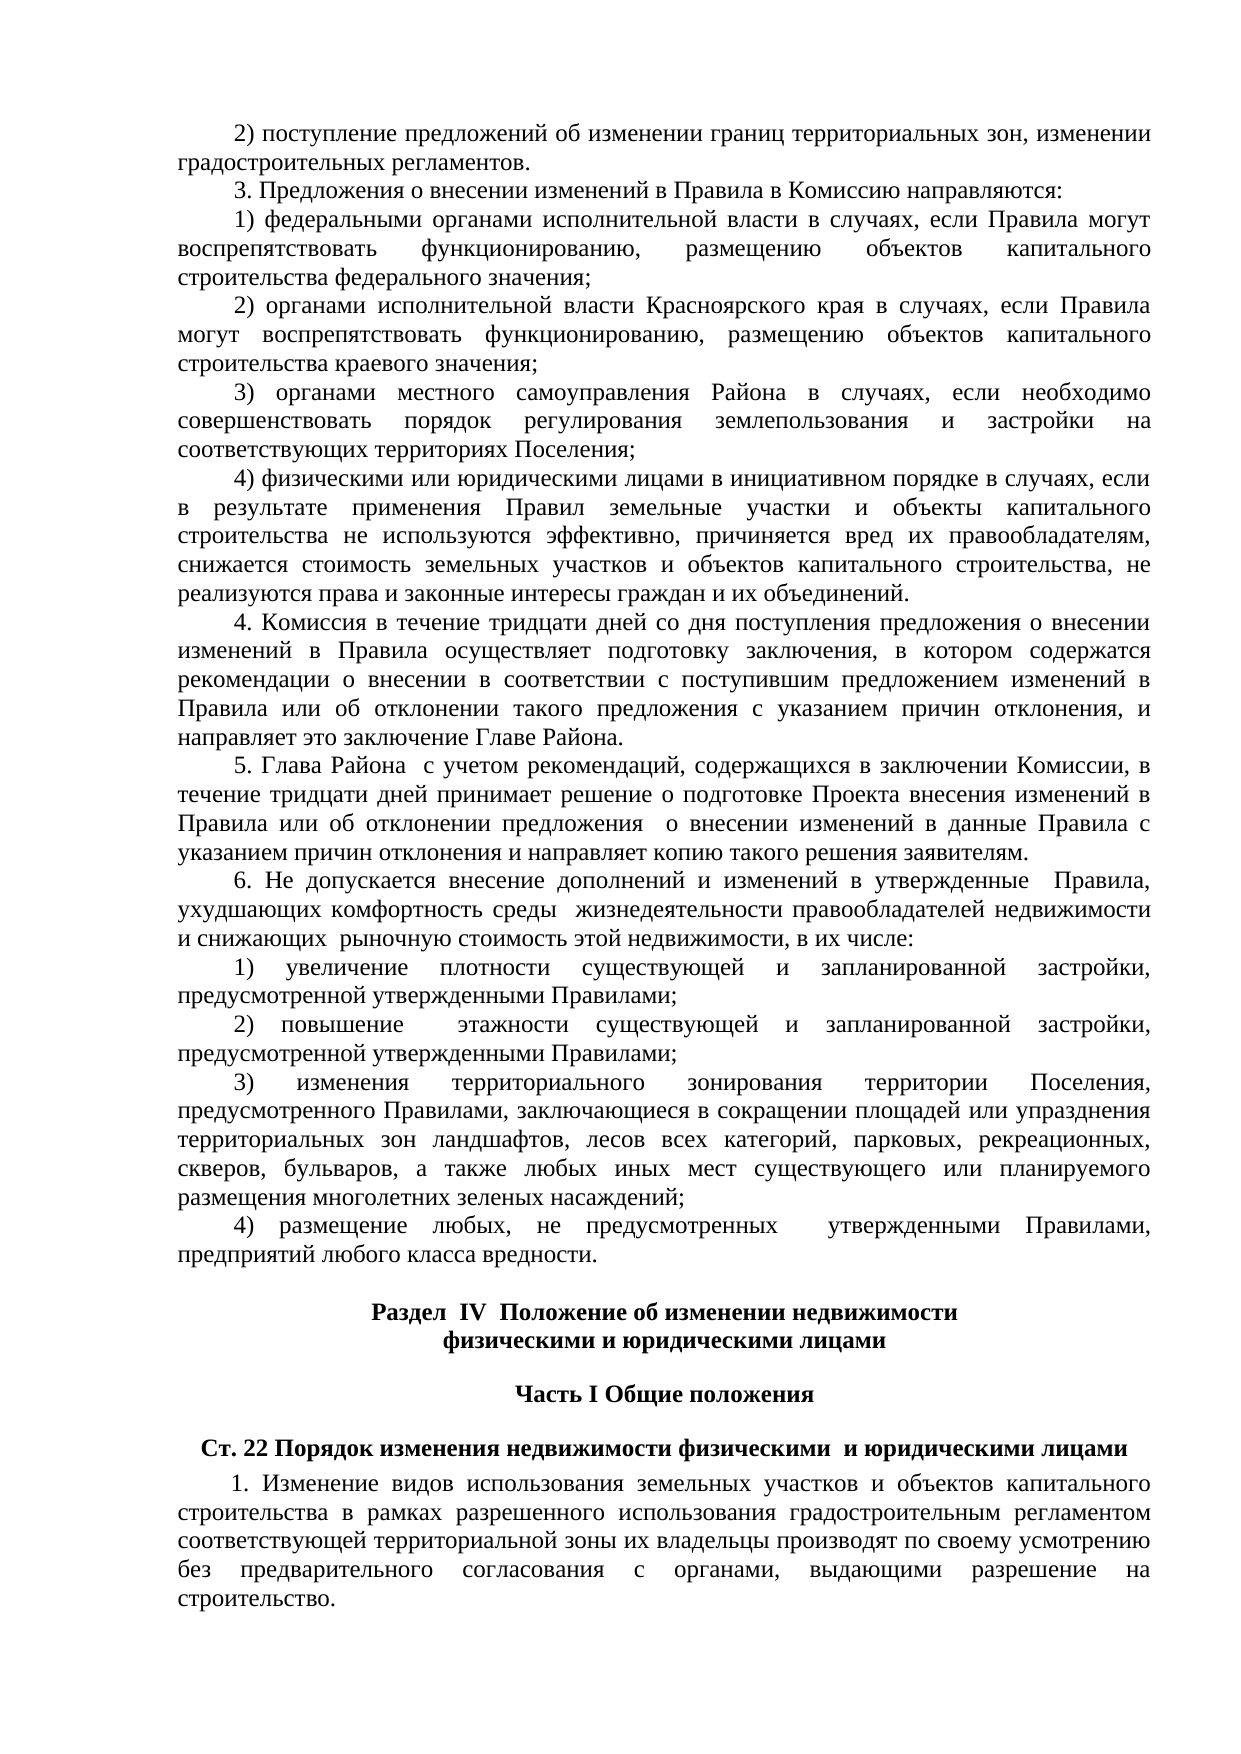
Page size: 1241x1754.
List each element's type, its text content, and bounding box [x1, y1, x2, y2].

text Ст. 22 Порядок изменения недвижимости физическими и юридическими лицами [177, 1433, 1152, 1462]
text 4) физическими или юридическими лицами в инициативном порядке в случаях, если в результате применения Правил земельные участки и объекты капитального строительства не используются эффективно, причиняется вред их правообладателям, снижается стоимость земельных участков и объектов капитального строительства, не реализуются права и законные интересы граждан и их объединений. [177, 463, 1152, 607]
text 3) органами местного самоуправления Района в случаях, если необходимо совершенствовать порядок регулирования землепользования и застройки на соответствующих территориях Поселения; [177, 377, 1152, 463]
text 3. Предложения о внесении изменений в Правила в Комиссию направляются: [177, 176, 1152, 204]
text 4) размещение любых, не предусмотренных утвержденными Правилами, предприятий любого класса вредности. [177, 1211, 1152, 1268]
text 3) изменения территориального зонирования территории Поселения, предусмотренного Правилами, заключающиеся в сокращении площадей или упразднения территориальных зон ландшафтов, лесов всех категорий, парковых, рекреационных, скверов, бульваров, а также любых иных мест существующего или планируемого размещения многолетних зеленых насаждений; [177, 1067, 1152, 1211]
text 2) повышение этажности существующей и запланированной застройки, предусмотренной утвержденными Правилами; [177, 1009, 1152, 1067]
text 6. Не допускается внесение дополнений и изменений в утвержденные Правила, ухудшающих комфортность среды жизнедеятельности правообладателей недвижимости и снижающих рыночную стоимость этой недвижимости, в их числе: [177, 866, 1152, 952]
text Часть I Общие положения [177, 1379, 1152, 1408]
text 2) поступление предложений об изменении границ территориальных зон, изменении градостроительных регламентов. [177, 118, 1152, 176]
text физическими и юридическими лицами [177, 1326, 1152, 1354]
text 5. Глава Района с учетом рекомендаций, содержащихся в заключении Комиссии, в течение тридцати дней принимает решение о подготовке Проекта внесения изменений в Правила или об отклонении предложения о внесении изменений в данные Правила с указанием причин отклонения и направляет копию такого решения заявителям. [177, 751, 1152, 866]
text 1) федеральными органами исполнительной власти в случаях, если Правила могут воспрепятствовать функционированию, размещению объектов капитального строительства федерального значения; [177, 204, 1152, 291]
text 1. Изменение видов использования земельных участков и объектов капитального строительства в рамках разрешенного использования градостроительным регламентом соответствующей территориальной зоны их владельцы производят по своему усмотрению без предварительного согласования с органами, выдающими разрешение на строительство. [177, 1468, 1152, 1612]
text 2) органами исполнительной власти Красноярского края в случаях, если Правила могут воспрепятствовать функционированию, размещению объектов капитального строительства краевого значения; [177, 291, 1152, 377]
text 1) увеличение плотности существующей и запланированной застройки, предусмотренной утвержденными Правилами; [177, 952, 1152, 1009]
text Раздел IV Положение об изменении недвижимости [177, 1297, 1152, 1326]
text 4. Комиссия в течение тридцати дней со дня поступления предложения о внесении изменений в Правила осуществляет подготовку заключения, в котором содержатся рекомендации о внесении в соответствии с поступившим предложением изменений в Правила или об отклонении такого предложения с указанием причин отклонения, и направляет это заключение Главе Района. [177, 607, 1152, 751]
